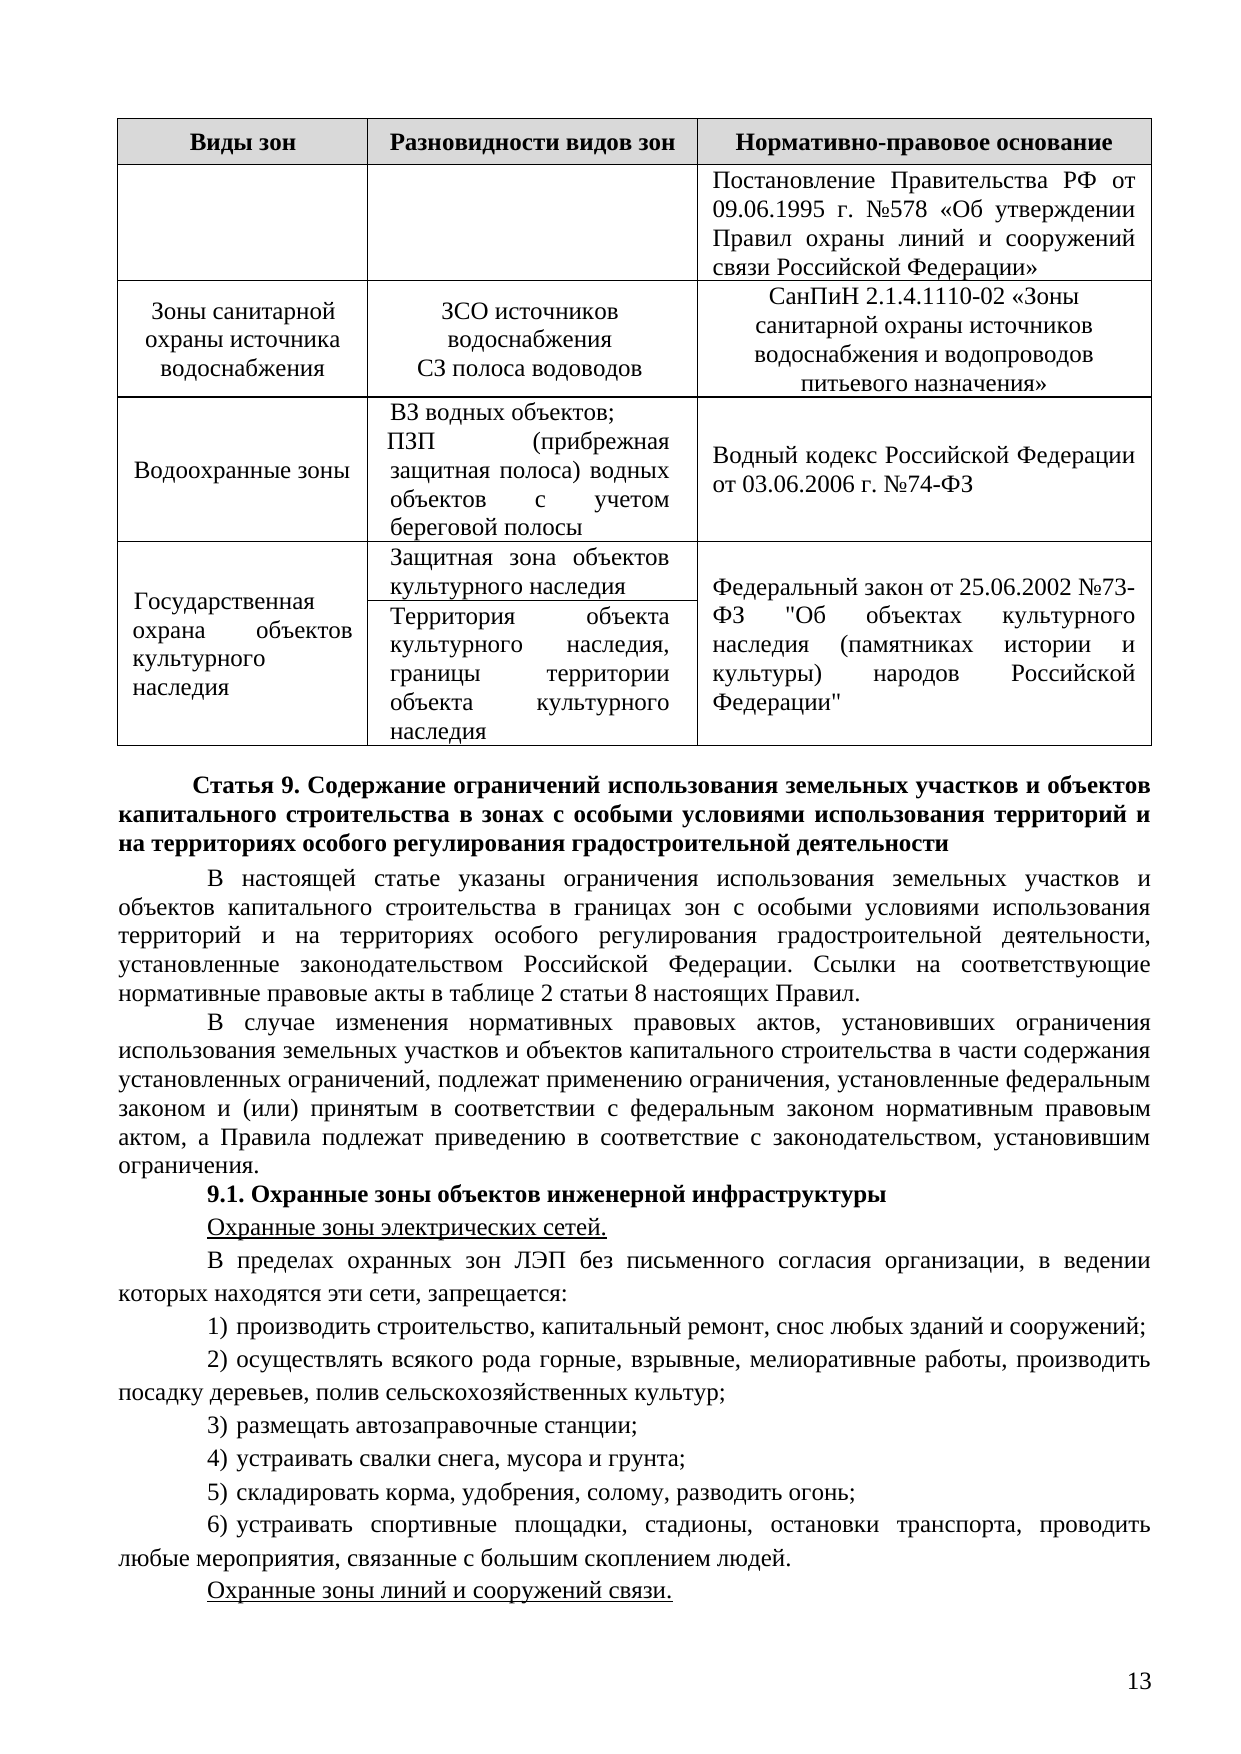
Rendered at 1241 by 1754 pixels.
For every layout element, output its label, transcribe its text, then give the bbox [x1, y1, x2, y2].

table_cell ЗСО источников водоснабжения СЗ полоса водоводов [368, 281, 697, 396]
list размещать автозаправочные станции; [118, 1411, 1152, 1439]
text В пределах охранных зон ЛЭП без письменного согласия организации, в ведении которых находятся эти сети, запрещается: [118, 1245, 1152, 1307]
text 9.1. Охранные зоны объектов инженерной инфраструктуры [118, 1179, 1152, 1208]
table_cell Федеральный закон от 25.06.2002 №73-ФЗ "Об объектах культурного наследия (памятниках истории и культуры) народов Российской Федерации" [698, 542, 1151, 744]
table_cell ВЗ водных объектов; ПЗП (прибрежная защитная полоса) водных объектов с учетом береговой полосы [368, 398, 697, 541]
list осуществлять всякого рода горные, взрывные, мелиоративные работы, производить посадку деревьев, полив сельскохозяйственных культур; [118, 1344, 1152, 1406]
text Охранные зоны электрических сетей. [118, 1212, 1152, 1241]
table_cell Водный кодекс Российской Федерации от 03.06.2006 г. №74-ФЗ [698, 398, 1151, 541]
subtitle Статья 9. Содержание ограничений использования земельных участков и объектов капитального строительства в зонах с особыми условиями использования территорий и на территориях особого регулирования градостроительной деятельности [118, 771, 1152, 857]
list складировать корма, удобрения, солому, разводить огонь; [118, 1477, 1152, 1505]
text В случае изменения нормативных правовых актов, установивших ограничения использования земельных участков и объектов капитального строительства в части содержания установленных ограничений, подлежат применению ограничения, установленные федеральным законом и (или) принятым в соответствии с федеральным законом нормативным правовым актом, а Правила подлежат приведению в соответствие с законодательством, установившим ограничения. [118, 1007, 1152, 1179]
list устраивать спортивные площадки, стадионы, остановки транспорта, проводить любые мероприятия, связанные с большим скоплением людей. [118, 1509, 1152, 1571]
table_header Виды зон [118, 119, 367, 164]
table_cell Государственная охрана объектов культурного наследия [118, 542, 367, 744]
table_cell Постановление Правительства РФ от 09.06.1995 г. №578 «Об утверждении Правил охраны линий и сооружений связи Российской Федерации» [698, 165, 1151, 280]
list производить строительство, капитальный ремонт, снос любых зданий и сооружений; [118, 1311, 1152, 1340]
table_cell Водоохранные зоны [118, 398, 367, 541]
list устраивать свалки снега, мусора и грунта; [118, 1443, 1152, 1472]
text В настоящей статье указаны ограничения использования земельных участков и объектов капитального строительства в границах зон с особыми условиями использования территорий и на территориях особого регулирования градостроительной деятельности, установленные законодательством Российской Федерации. Ссылки на соответствующие нормативные правовые акты в таблице 2 статьи 8 настоящих Правил. [118, 863, 1152, 1007]
table_cell Территория объекта культурного наследия, границы территории объекта культурного наследия [368, 601, 697, 744]
text Охранные зоны линий и сооружений связи. [118, 1576, 1152, 1604]
table_cell СанПиН 2.1.4.1110-02 «Зоны санитарной охраны источников водоснабжения и водопроводов питьевого назначения» [698, 281, 1151, 396]
table_cell Защитная зона объектов культурного наследия [368, 542, 697, 600]
table_header Разновидности видов зон [368, 119, 697, 164]
table_cell Зоны санитарной охраны источника водоснабжения [118, 281, 367, 396]
table_header Нормативно-правовое основание [698, 119, 1151, 164]
